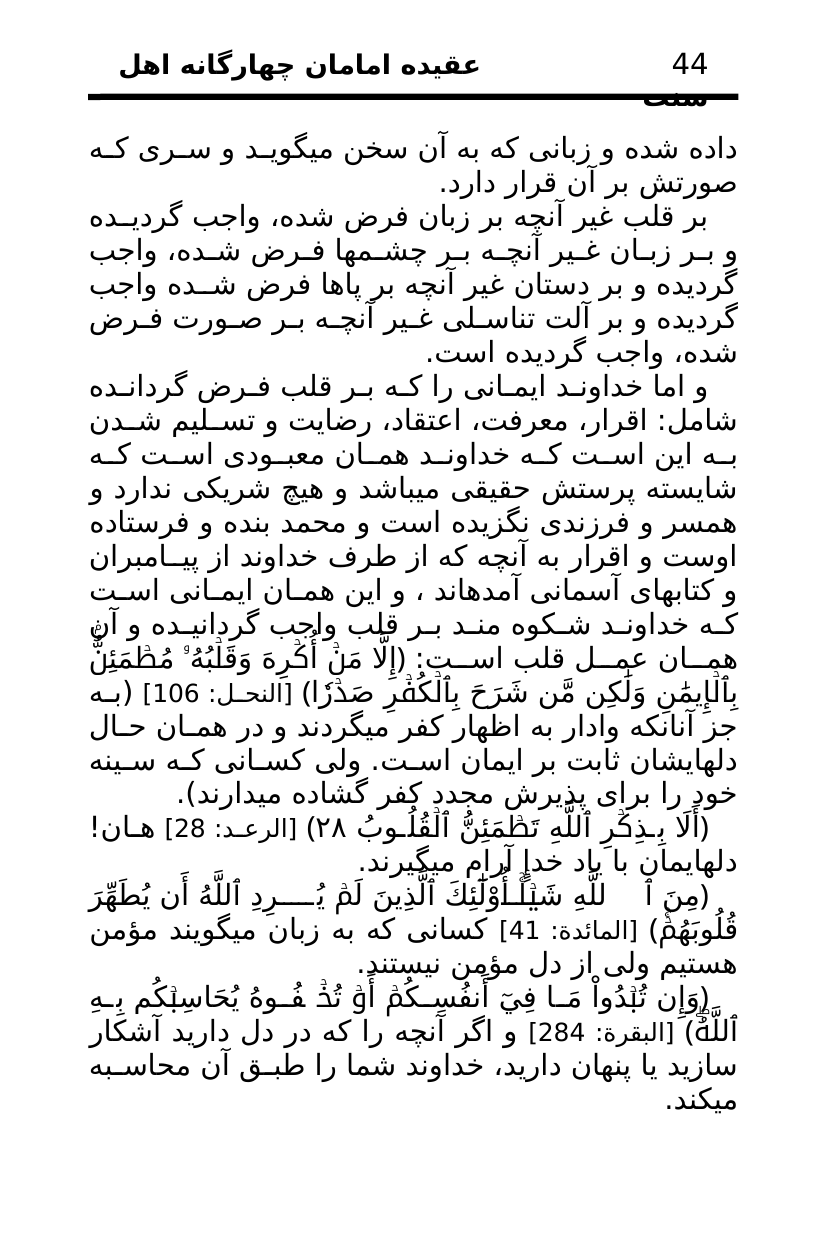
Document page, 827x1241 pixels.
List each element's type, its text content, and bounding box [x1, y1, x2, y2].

text ﴿وَإِن تُبۡدُواْ مَا فِيٓ أَنفُسِكُمۡ أَوۡ تُخۡفُوهُ يُحَاسِبۡكُم بِهِ ٱللَّهُۖ﴾ [البقرة: 284] و اگر آنچه را که در دل دارید آشکار سازید یا پنهان دارید، خداوند شما را طبق آن محاسبه می‏کند. [89, 981, 738, 1116]
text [89, 132, 738, 199]
text ﴿مِنَ ٱللَّهِ شَيۡ‍ًٔاۚ أُوْلَٰٓئِكَ ٱلَّذِينَ لَمۡ يُرِدِ ٱللَّهُ أَن يُطَهِّرَ قُلُوبَهُمۡۚ﴾ [المائدة: 41] کسانی که به زبان می‏گویند مؤمن هستیم ولی از دل مؤمن نیستند. [89, 879, 738, 981]
text و اما خداوند ایمانی را که بر قلب فرض گردانده شامل: اقرار، معرفت، اعتقاد، رضایت و تسلیم شدن به این است که خداوند همان معبودی است که شایسته پرستش حقیقی می‏باشد و هیچ شریکی ندارد و همسر و فرزندی نگزیده است و محمد بنده و فرستاده اوست و اقرار به آنچه که از طرف خداوند از پیامبران و کتابهای آسمانی آمده‏اند ، و این همان ایمانی است که خداوند شکوه مند بر قلب واجب گردانیده و آن همان عمل قلب است: ﴿إِلَّا مَنۡ أُكۡرِهَ وَقَلۡبُهُۥ مُطۡمَئِنُّۢ بِٱلۡإِيمَٰنِ وَلَٰكِن مَّن شَرَحَ بِٱلۡكُفۡرِ صَدۡرٗا﴾ [النحل: 106] (به جز آنانکه وادار به اظهار کفر می‏گردند و در همان حال دلهایشان ثابت بر ایمان است. ولی کسانی که سینه خود را برای پذیرش مجدد کفر گشاده می‏دارند). [89, 369, 738, 811]
text بر قلب غیر آنچه بر زبان فرض شده، واجب گردیده و بر زبان غیر آنچه بر چشمها فرض شده، واجب گردیده و بر دستان غیر آنچه بر پاها فرض شده واجب گردیده و بر آلت تناسلی غیر آنچه بر صورت فرض شده، واجب گردیده است. [89, 199, 738, 369]
text ﴿أَلَا بِذِكۡرِ ٱللَّهِ تَطۡمَئِنُّ ٱلۡقُلُوبُ ٢٨﴾ [الرعد: 28] هان! دلهایمان با یاد خدا آرام می‏گیرند. [89, 811, 738, 879]
